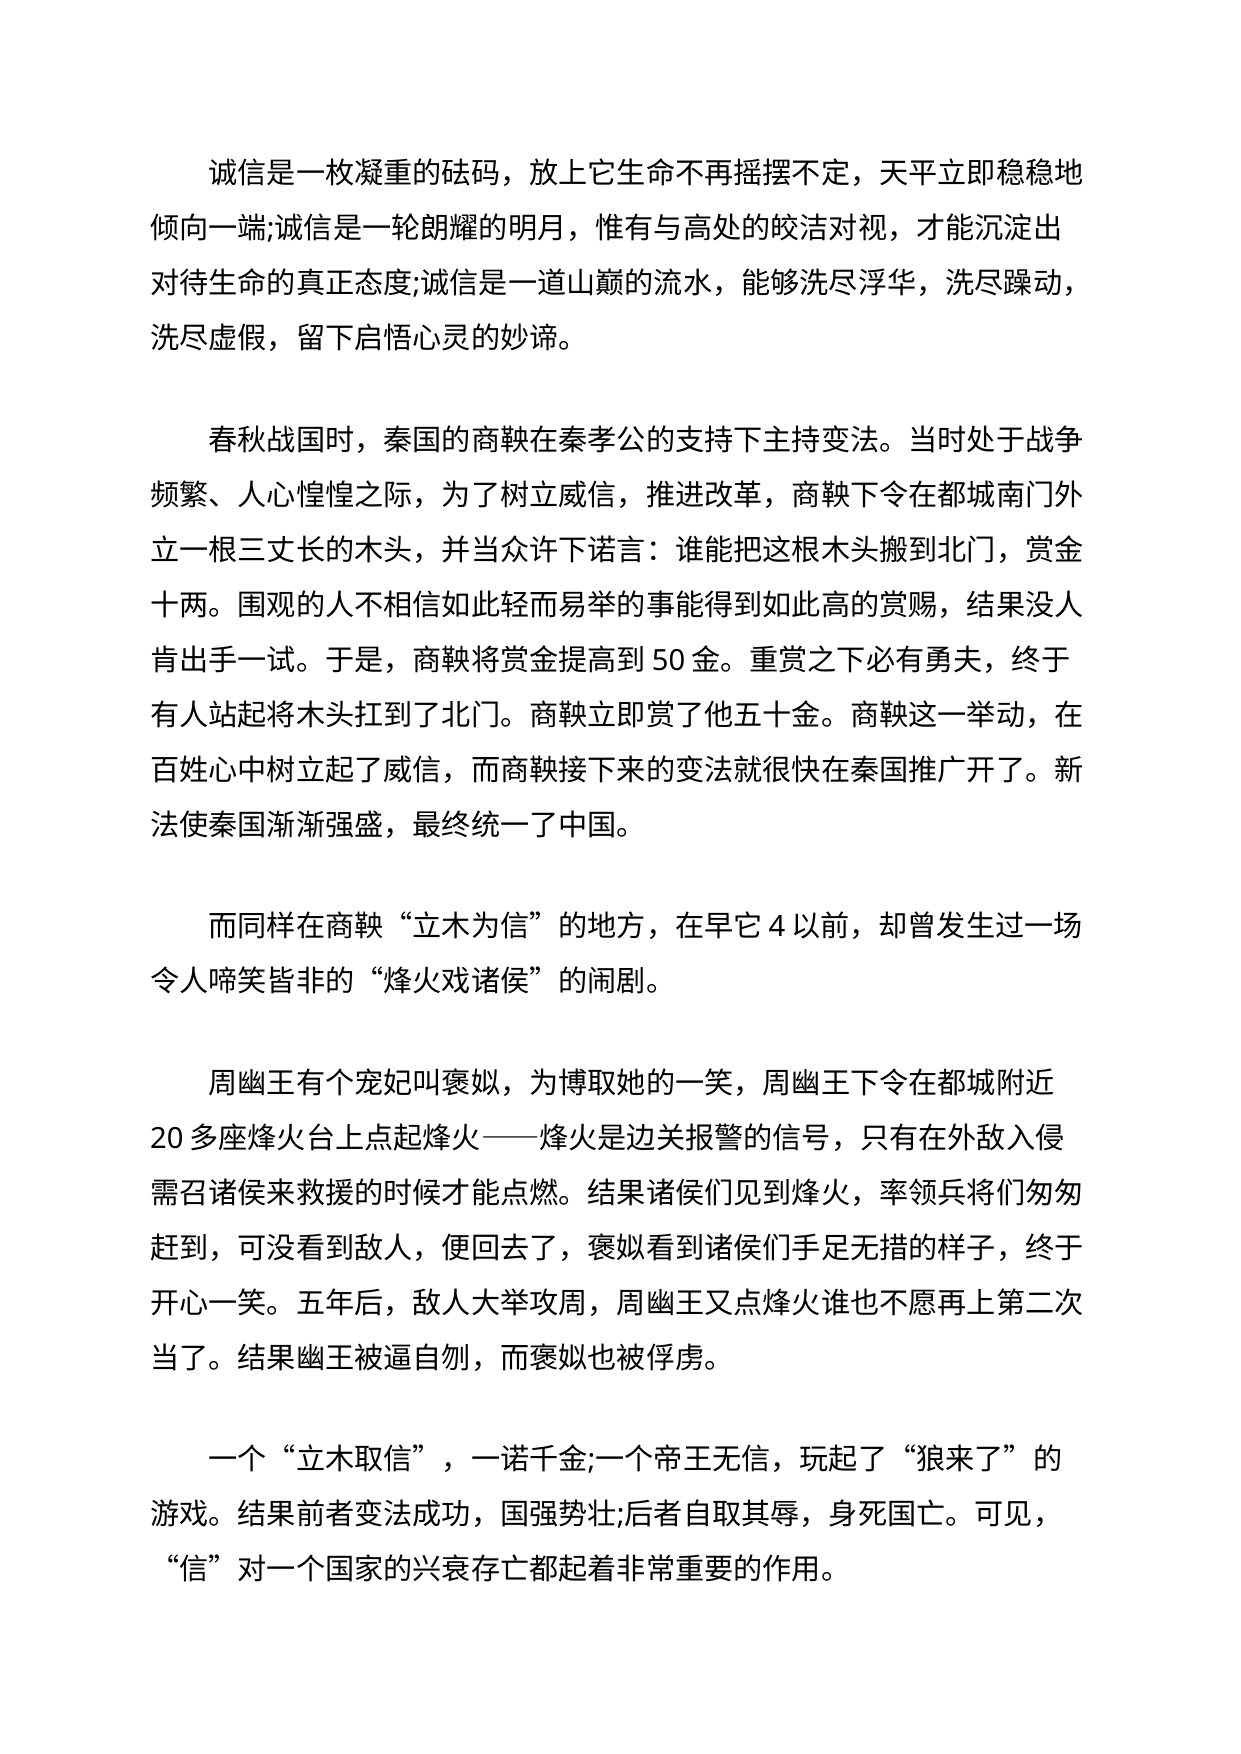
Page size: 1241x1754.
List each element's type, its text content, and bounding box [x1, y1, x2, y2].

text 一个“立木取信”，一诺千金;一个帝王无信，玩起了“狼来了”的游戏。结果前者变法成功，国强势壮;后者自取其辱，身死国亡。可见，“信”对一个国家的兴衰存亡都起着非常重要的作用。 [150, 1436, 1090, 1588]
text 春秋战国时，秦国的商鞅在秦孝公的支持下主持变法。当时处于战争频繁、人心惶惶之际，为了树立威信，推进改革，商鞅下令在都城南门外立一根三丈长的木头，并当众许下诺言：谁能把这根木头搬到北门，赏金十两。围观的人不相信如此轻而易举的事能得到如此高的赏赐，结果没人肯出手一试。于是，商鞅将赏金提高到50金。重赏之下必有勇夫，终于有人站起将木头扛到了北门。商鞅立即赏了他五十金。商鞅这一举动，在百姓心中树立起了威信，而商鞅接下来的变法就很快在秦国推广开了。新法使秦国渐渐强盛，最终统一了中国。 [150, 417, 1090, 843]
text 周幽王有个宠妃叫褒姒，为博取她的一笑，周幽王下令在都城附近20多座烽火台上点起烽火——烽火是边关报警的信号，只有在外敌入侵需召诸侯来救援的时候才能点燃。结果诸侯们见到烽火，率领兵将们匆匆赶到，可没看到敌人，便回去了，褒姒看到诸侯们手足无措的样子，终于开心一笑。五年后，敌人大举攻周，周幽王又点烽火谁也不愿再上第二次当了。结果幽王被逼自刎，而褒姒也被俘虏。 [150, 1059, 1090, 1376]
text 诚信是一枚凝重的砝码，放上它生命不再摇摆不定，天平立即稳稳地倾向一端;诚信是一轮朗耀的明月，惟有与高处的皎洁对视，才能沉淀出对待生命的真正态度;诚信是一道山巅的流水，能够洗尽浮华，洗尽躁动，洗尽虚假，留下启悟心灵的妙谛。 [150, 150, 1090, 357]
text 而同样在商鞅“立木为信”的地方，在早它4以前，却曾发生过一场令人啼笑皆非的“烽火戏诸侯”的闹剧。 [150, 903, 1090, 1000]
